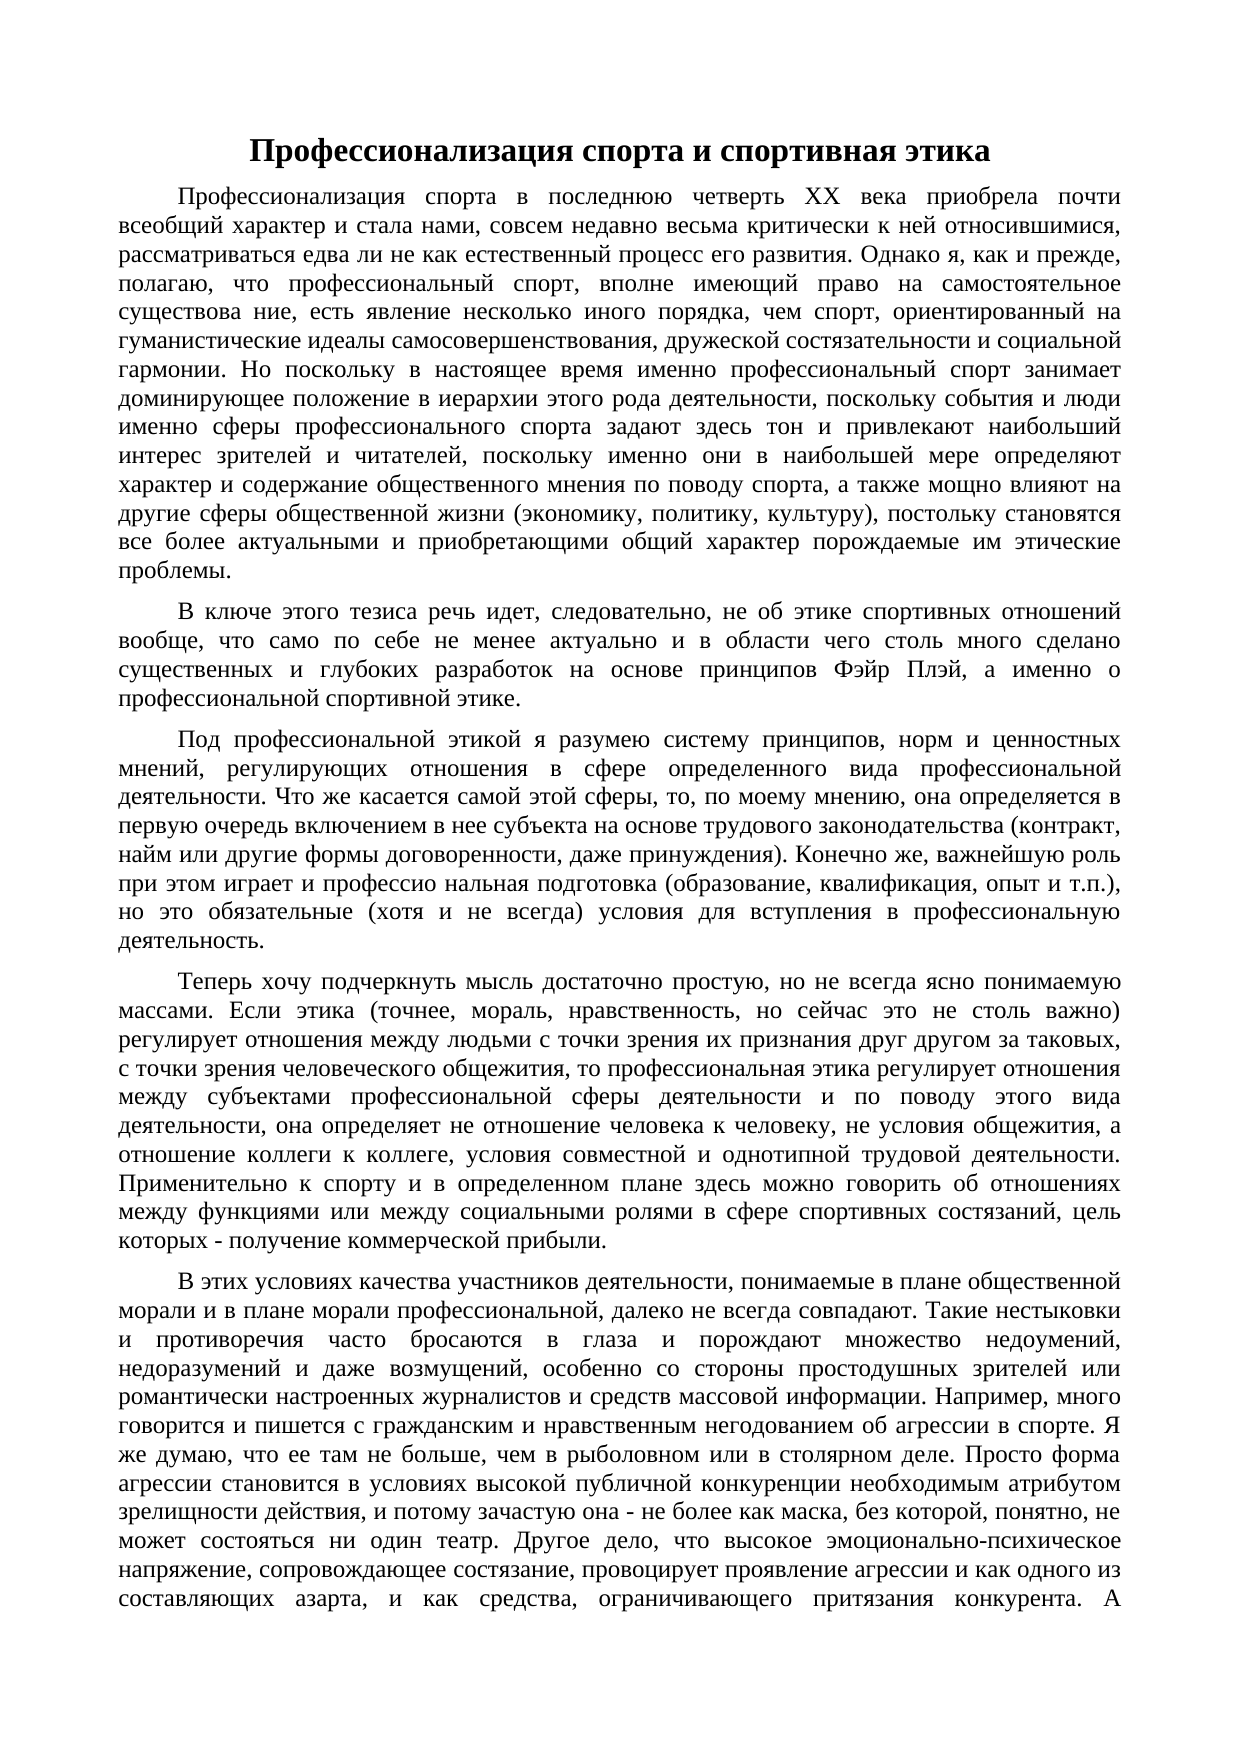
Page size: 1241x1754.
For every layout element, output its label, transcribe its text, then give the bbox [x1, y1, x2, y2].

text Теперь хочу подчеркнуть мысль достаточно простую, но не всегда ясно понимаемую массами. Если этика (точнее, мораль, нравственность, но сейчас это не столь важно) регулирует отношения между людьми с точки зрения их признания друг другом за таковых, с точки зрения человеческого общежития, то профессиональная этика регулирует отношения между субъектами профессиональной сферы деятельности и по поводу этого вида деятельности, она определяет не отношение человека к человеку, не условия общежития, а отношение коллеги к коллеге, условия совместной и однотипной трудовой деятельности. Применительно к спорту и в определенном плане здесь можно говорить об отношениях между функциями или между социальными ролями в сфере спортивных состязаний, цель которых - получение коммерческой прибыли. [118, 966, 1122, 1254]
text Профессионализация спорта в последнюю четверть ХХ века приобрела почти всеобщий характер и стала нами, совсем недавно весьма критически к ней относившимися, рассматриваться едва ли не как естественный процесс его развития. Однако я, как и прежде, полагаю, что профессиональный спорт, вполне имеющий право на самостоятельное существова ние, есть явление несколько иного порядка, чем спорт, ориентированный на гуманистические идеалы самосовершенствования, дружеской состязательности и социальной гармонии. Но поскольку в настоящее время именно профессиональный спорт занимает доминирующее положение в иерархии этого рода деятельности, поскольку события и люди именно сферы профессионального спорта задают здесь тон и привлекают наибольший интерес зрителей и читателей, поскольку именно они в наибольшей мере определяют характер и содержание общественного мнения по поводу спорта, а также мощно влияют на другие сферы общественной жизни (экономику, политику, культуру), постольку становятся все более актуальными и приобретающими общий характер порождаемые им этические проблемы. [118, 181, 1122, 584]
text В ключе этого тезиса речь идет, следовательно, не об этике спортивных отношений вообще, что само по себе не менее актуально и в области чего столь много сделано существенных и глубоких разработок на основе принципов Фэйр Плэй, а именно о профессиональной спортивной этике. [118, 596, 1122, 711]
text Профессионализация спорта и cпортивная этика [118, 131, 1122, 169]
text Под профессиональной этикой я разумею систему принципов, норм и ценностных мнений, регулирующих отношения в сфере определенного вида профессиональной деятельности. Что же касается самой этой сферы, то, по моему мнению, она определяется в первую очередь включением в нее субъекта на основе трудового законодательства (контракт, найм или другие формы договоренности, даже принуждения). Конечно же, важнейшую роль при этом играет и профессио нальная подготовка (образование, квалификация, опыт и т.п.), но это обязательные (хотя и не всегда) условия для вступления в профессиональную деятельность. [118, 724, 1122, 954]
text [118, 1266, 1122, 1611]
